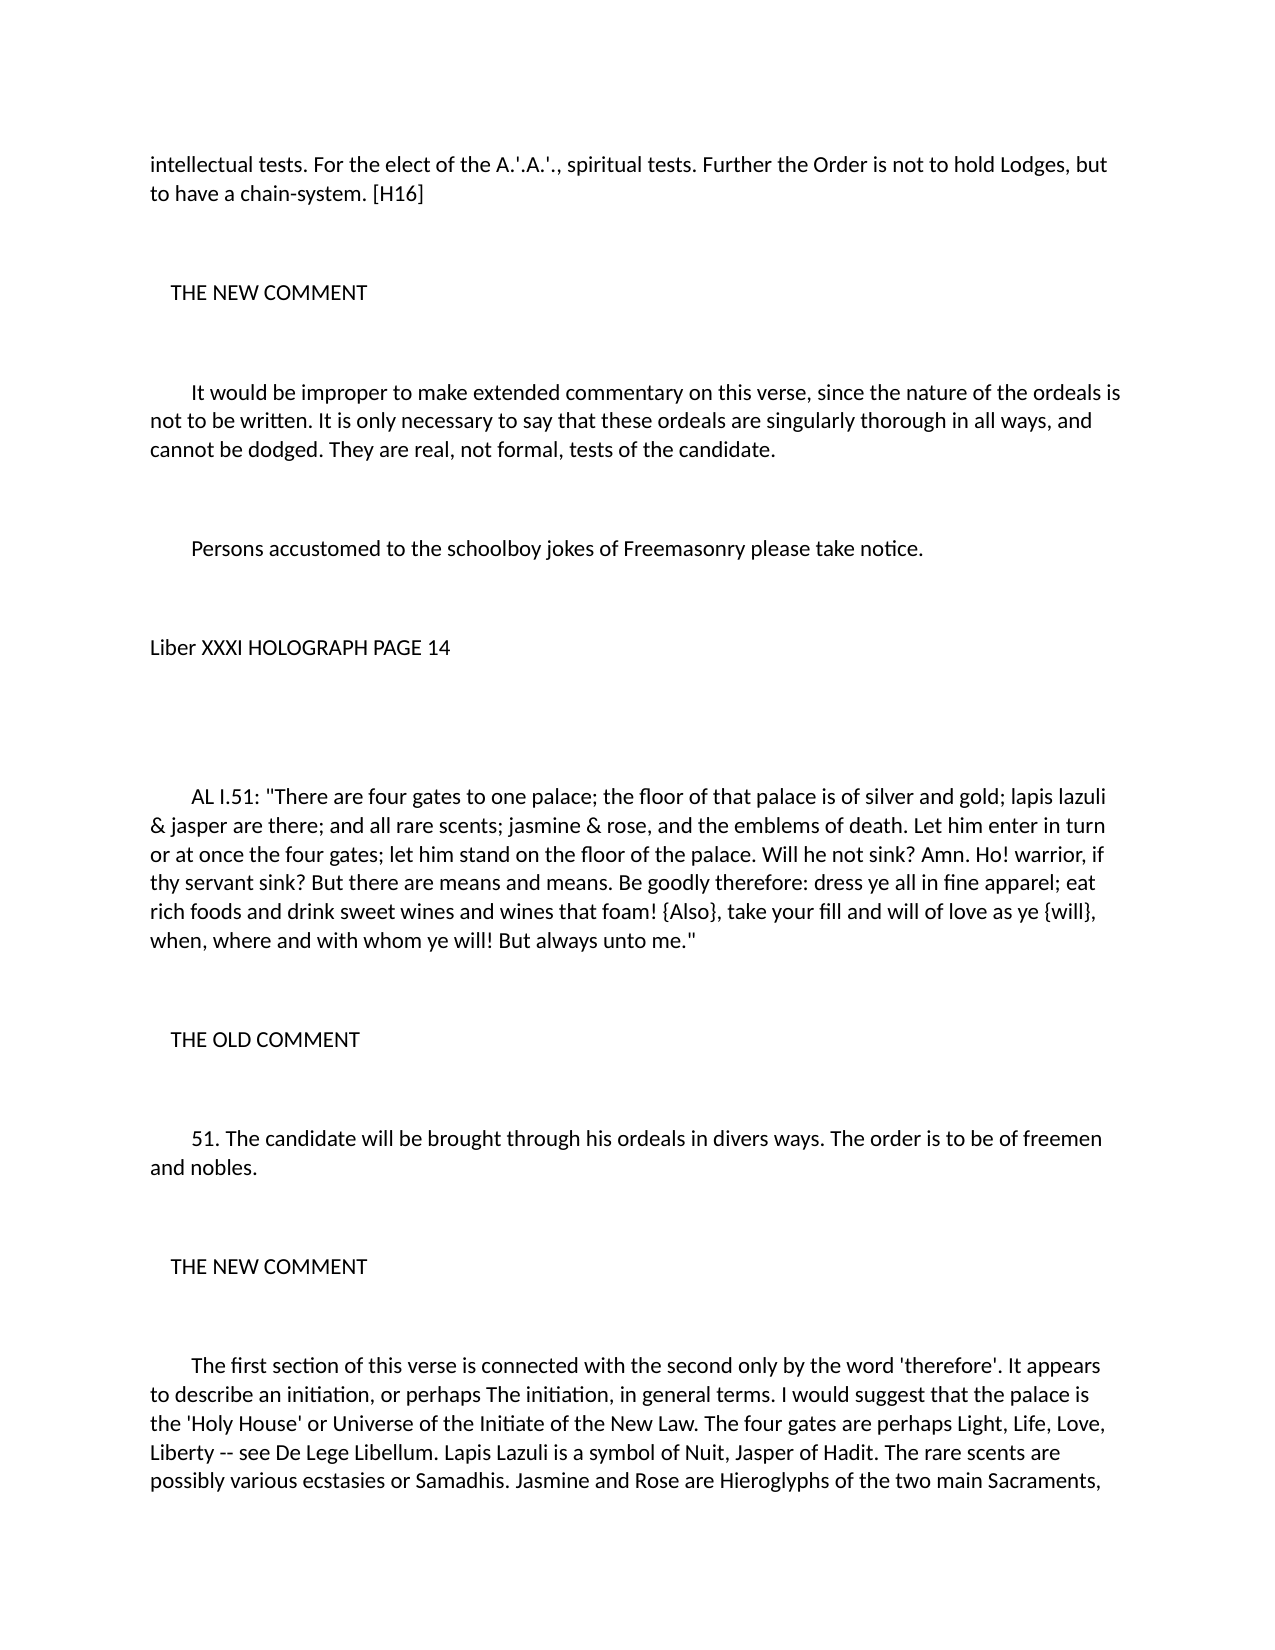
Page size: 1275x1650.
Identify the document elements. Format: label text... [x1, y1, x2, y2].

text Persons accustomed to the schoolboy jokes of Freemasonry please take notice. [150, 534, 1125, 562]
text THE OLD COMMENT [150, 1024, 1125, 1053]
text It would be improper to make extended commentary on this verse, since the nature of the ordeals is not to be written. It is only necessary to say that these ordeals are singularly thorough in all ways, and cannot be dodged. They are real, not formal, tests of the candidate. [150, 377, 1125, 463]
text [150, 1351, 1125, 1494]
text THE NEW COMMENT [150, 1252, 1125, 1280]
text Liber XXXI HOLOGRAPH PAGE 14 [150, 633, 1125, 662]
text THE NEW COMMENT [150, 278, 1125, 307]
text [150, 150, 1125, 207]
text AL I.51: "There are four gates to one palace; the floor of that palace is of silver and gold; lapis lazuli & jasper are there; and all rare scents; jasmine & rose, and the emblems of death. Let him enter in turn or at once the four gates; let him stand on the floor of the palace. Will he not sink? Amn. Ho! warrior, if thy servant sink? But there are means and means. Be goodly therefore: dress ye all in fine apparel; eat rich foods and drink sweet wines and wines that foam! {Also}, take your fill and will of love as ye {will}, when, where and with whom ye will! But always unto me." [150, 782, 1125, 954]
text 51. The candidate will be brought through his ordeals in divers ways. The order is to be of freemen and nobles. [150, 1124, 1125, 1181]
